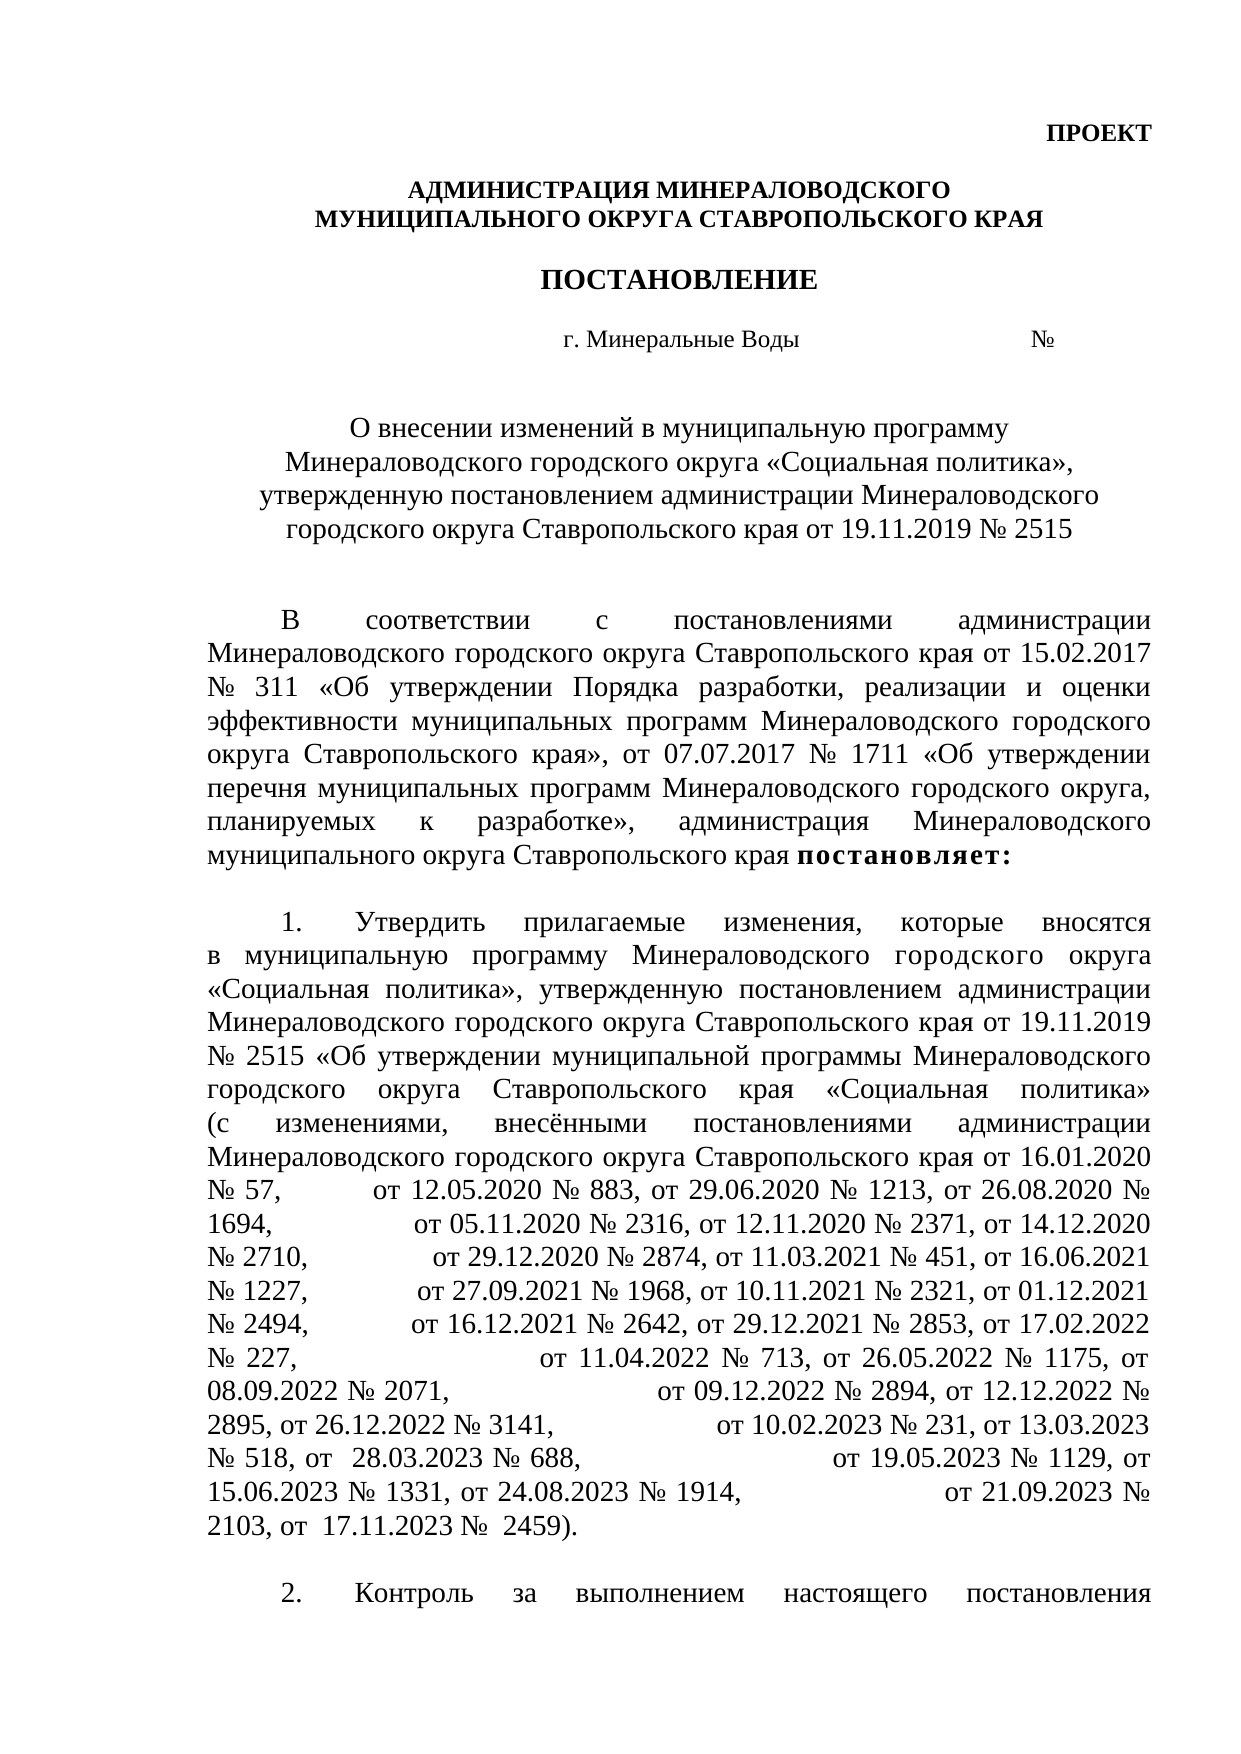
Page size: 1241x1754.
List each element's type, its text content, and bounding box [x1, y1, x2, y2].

text О внесении изменений в муниципальную программу Минераловодского городского округа «Социальная политика», утвержденную постановлением администрации Минераловодского городского округа Ставропольского края от 19.11.2019 № 2515 [207, 410, 1152, 544]
text АДМИНИСТРАЦИЯ МИНЕРАЛОВОДСКОГО [207, 176, 1152, 204]
text МУНИЦИПАЛЬНОГО ОКРУГА СТАВРОПОЛЬСКОГО КРАЯ [207, 204, 1152, 233]
list Утвердить прилагаемые изменения, которые вносятся в муниципальную программу Минераловодского городского округа «Социальная политика», утвержденную постановлением администрации Минераловодского городского округа Ставропольского края от 19.11.2019 № 2515 «Об утверждении муниципальной программы Минераловодского городского округа Ставропольского края «Социальная политика» (с изменениями, внесёнными постановлениями администрации Минераловодского городского округа Ставропольского края от 16.01.2020 № 57, от 12.05.2020 № 883, от 29.06.2020 № 1213, от 26.08.2020 № 1694, от 05.11.2020 № 2316, от 12.11.2020 № 2371, от 14.12.2020 № 2710, от 29.12.2020 № 2874, от 11.03.2021 № 451, от 16.06.2021 № 1227, от 27.09.2021 № 1968, от 10.11.2021 № 2321, от 01.12.2021 № 2494, от 16.12.2021 № 2642, от 29.12.2021 № 2853, от 17.02.2022 № 227, от 11.04.2022 № 713, от 26.05.2022 № 1175, от 08.09.2022 № 2071, от 09.12.2022 № 2894, от 12.12.2022 № 2895, от 26.12.2022 № 3141, от 10.02.2023 № 231, от 13.03.2023 № 518, от 28.03.2023 № 688, от 19.05.2023 № 1129, от 15.06.2023 № 1331, от 24.08.2023 № 1914, от 21.09.2023 № 2103, от 17.11.2023 № 2459). [207, 904, 1152, 1541]
text В соответствии с постановлениями администрации Минераловодского городского округа Ставропольского края от 15.02.2017 № 311 «Об утверждении Порядка разработки, реализации и оценки эффективности муниципальных программ Минераловодского городского округа Ставропольского края», от 07.07.2017 № 1711 «Об утверждении перечня муниципальных программ Минераловодского городского округа, планируемых к разработке», администрация Минераловодского муниципального округа Ставропольского края постановляет: [207, 602, 1152, 870]
text ПРОЕКТ [207, 118, 1152, 147]
text г. Минеральные Воды № [207, 324, 1152, 353]
text ПОСТАНОВЛЕНИЕ [207, 262, 1152, 295]
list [207, 1575, 1152, 1608]
